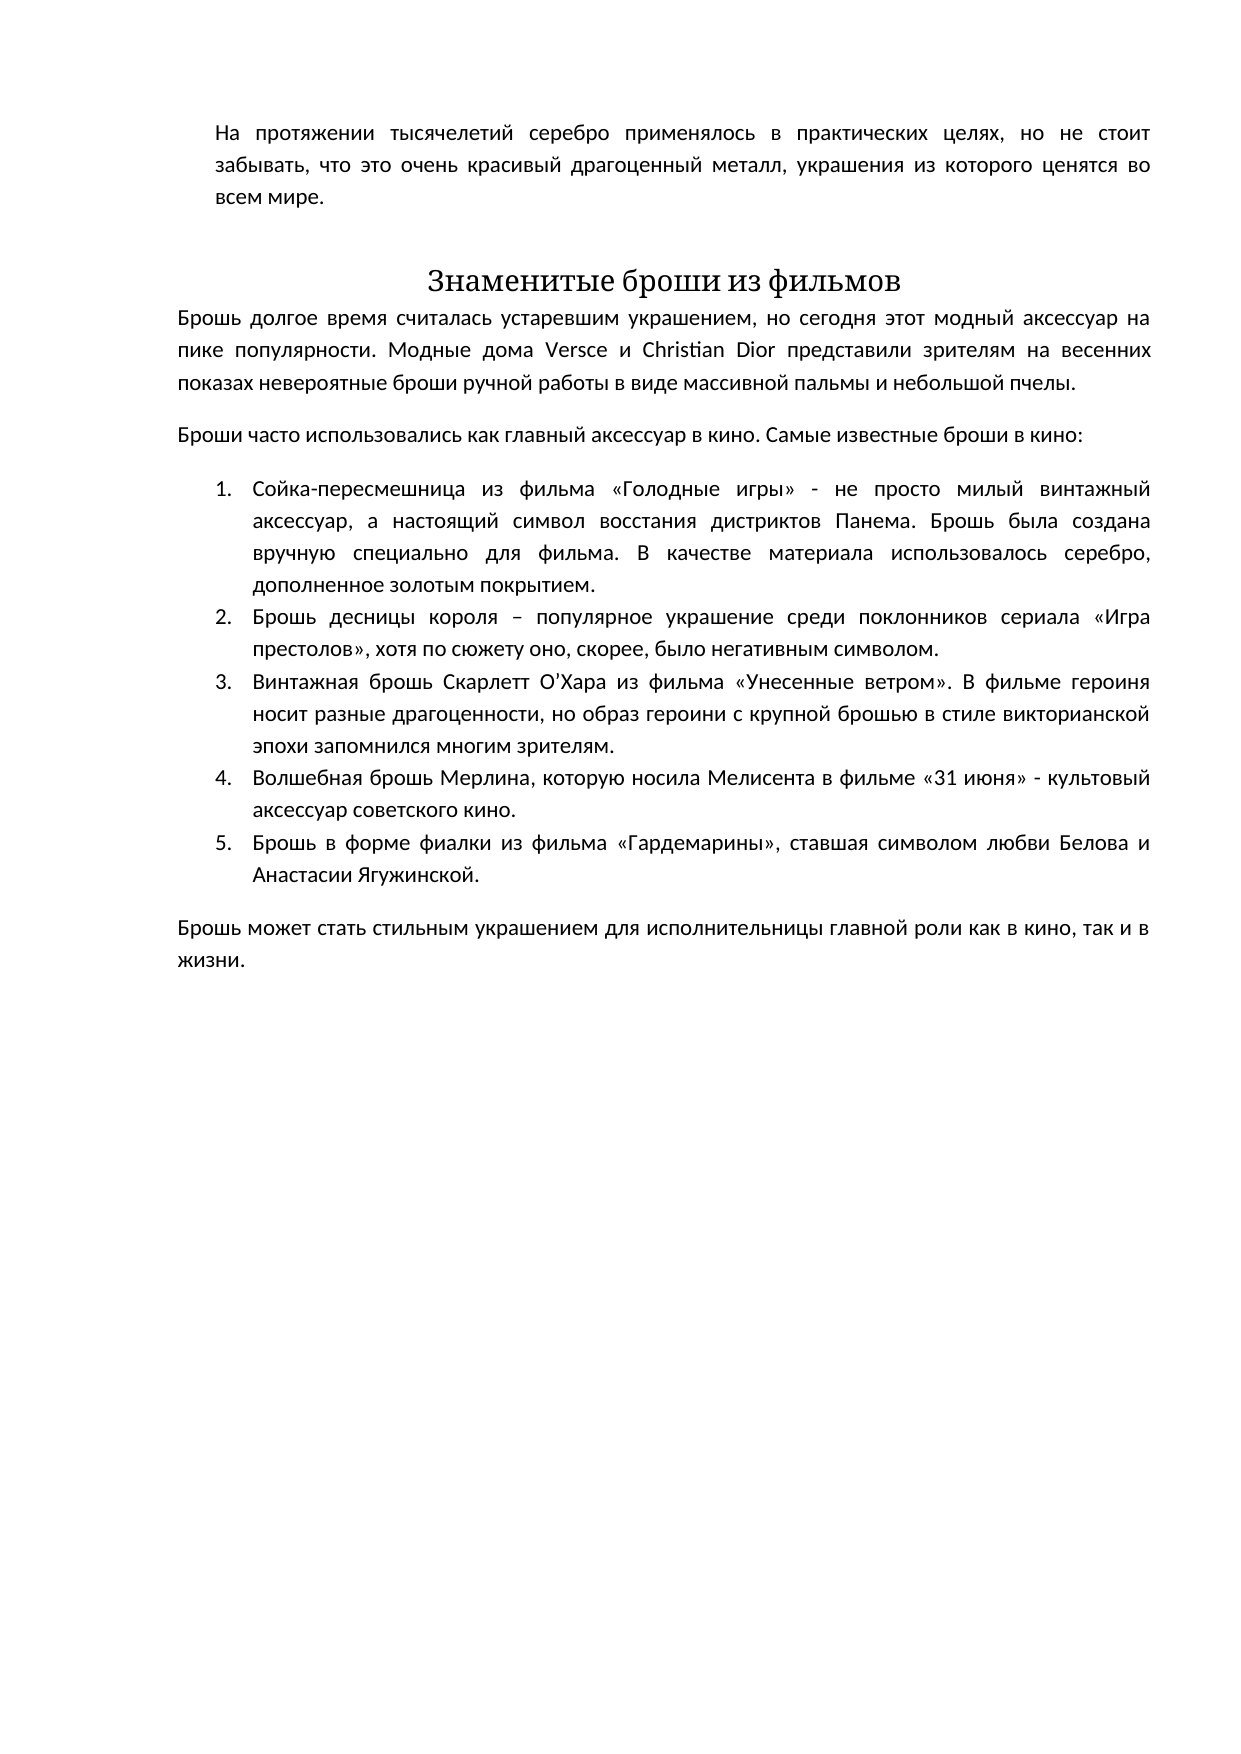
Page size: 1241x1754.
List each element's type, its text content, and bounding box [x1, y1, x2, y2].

list Брошь в форме фиалки из фильма «Гардемарины», ставшая символом любви Белова и Анастасии Ягужинской. [215, 828, 1152, 888]
list Сойка-пересмешница из фильма «Голодные игры» - не просто милый винтажный аксессуар, а настоящий символ восстания дистриктов Панема. Брошь была создана вручную специально для фильма. В качестве материала использовалось серебро, дополненное золотым покрытием. [215, 474, 1152, 598]
list Брошь десницы короля – популярное украшение среди поклонников сериала «Игра престолов», хотя по сюжету оно, скорее, было негативным символом. [215, 602, 1152, 663]
text На протяжении тысячелетий серебро применялось в практических целях, но не стоит забывать, что это очень красивый драгоценный металл, украшения из которого ценятся во всем мире. [215, 118, 1152, 211]
text Брошь долгое время считалась устаревшим украшением, но сегодня этот модный аксессуар на пике популярности. Модные дома Versce и Christian Dior представили зрителям на весенних показах невероятные броши ручной работы в виде массивной пальмы и небольшой пчелы. [177, 303, 1152, 396]
subtitle Знаменитые броши из фильмов [177, 265, 1152, 298]
list Волшебная брошь Мерлина, которую носила Мелисента в фильме «31 июня» - культовый аксессуар советского кино. [215, 763, 1152, 823]
list Винтажная брошь Скарлетт О’Хара из фильма «Унесенные ветром». В фильме героиня носит разные драгоценности, но образ героини с крупной брошью в стиле викторианской эпохи запомнился многим зрителям. [215, 667, 1152, 759]
text Броши часто использовались как главный аксессуар в кино. Самые известные броши в кино: [177, 421, 1152, 449]
text Брошь может стать стильным украшением для исполнительницы главной роли как в кино, так и в жизни. [177, 913, 1152, 973]
